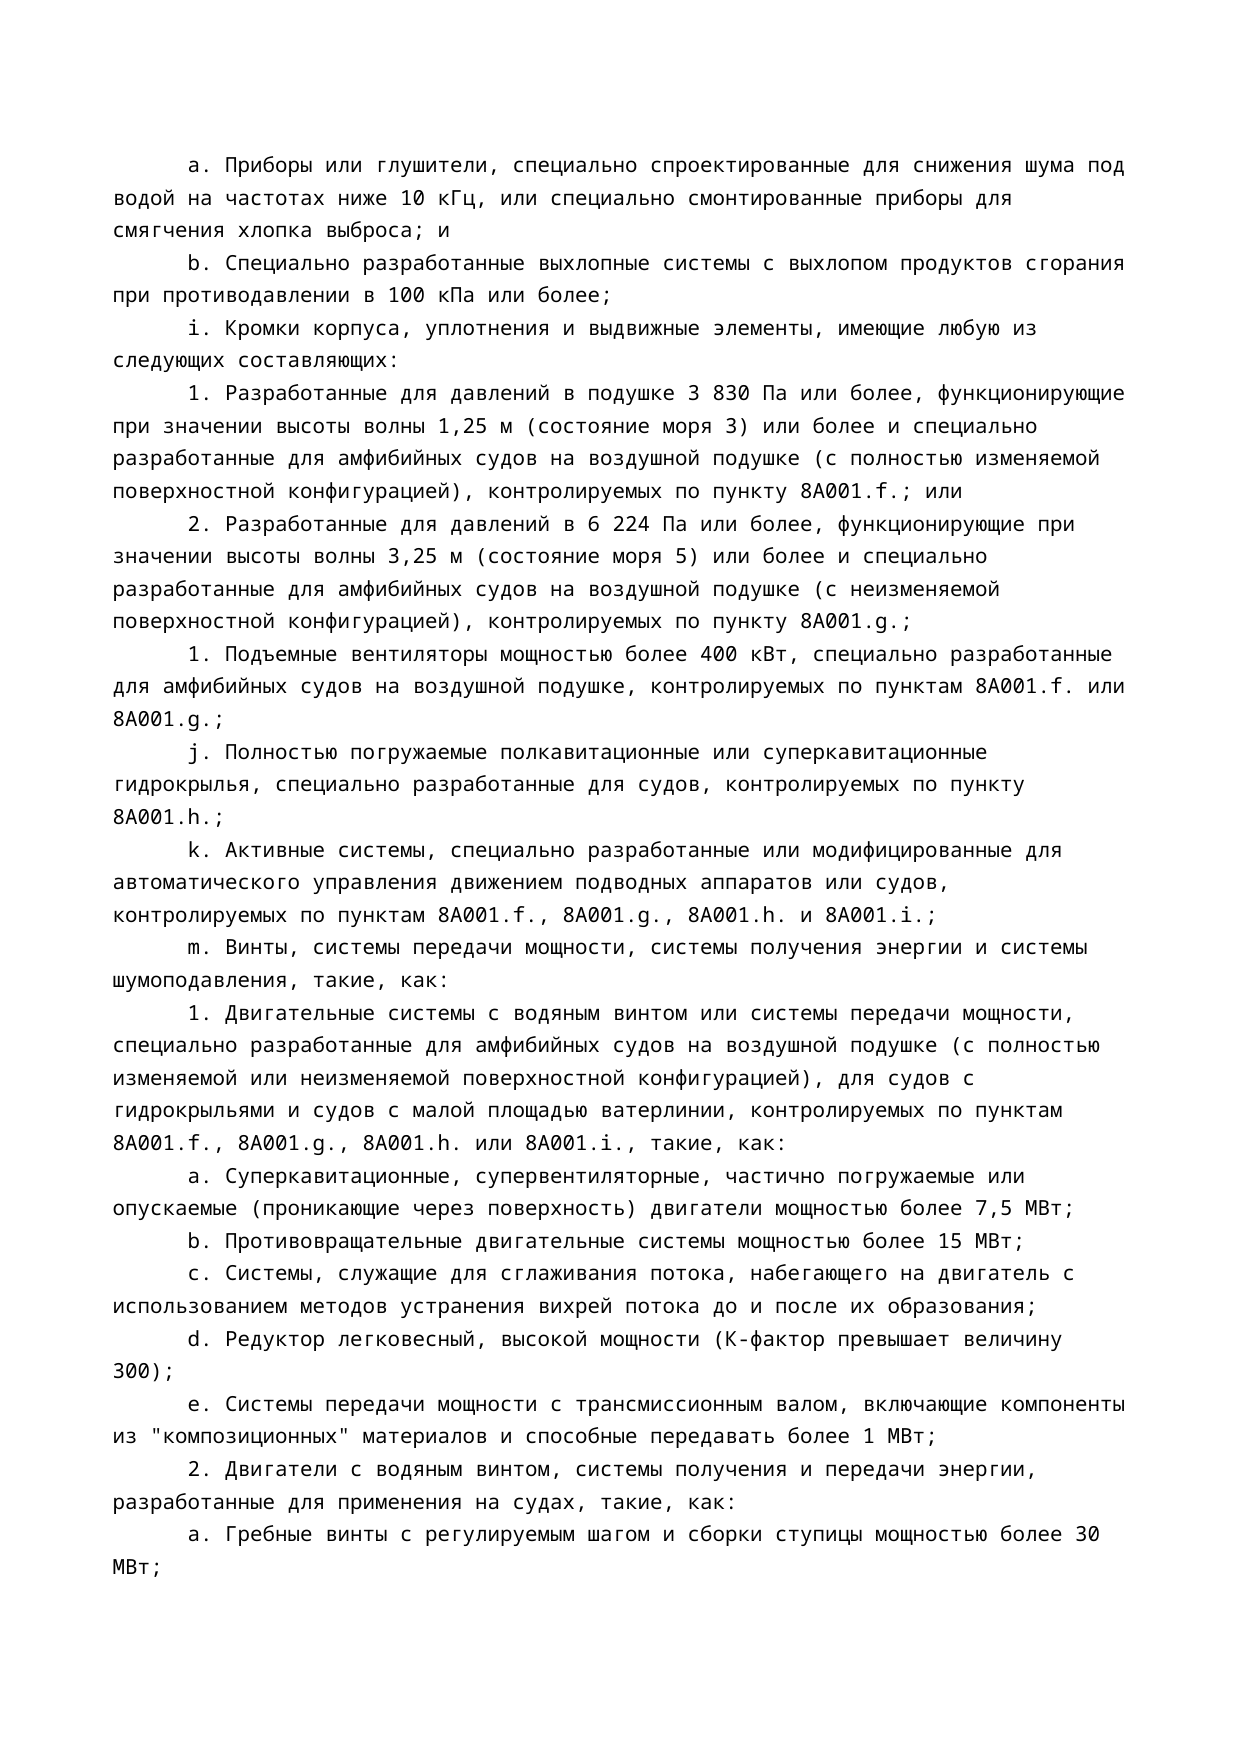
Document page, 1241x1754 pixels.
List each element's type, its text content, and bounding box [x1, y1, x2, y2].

text 1. Двигательные системы с водяным винтом или системы передачи мощности, специально разработанные для амфибийных судов на воздушной подушке (с полностью изменяемой или неизменяемой поверхностной конфигурацией), для судов с гидрокрыльями и судов с малой площадью ватерлинии, контролируемых по пунктам 8A001.f., 8A001.g., 8A001.h. или 8А001.i., такие, как: [112, 998, 1128, 1157]
text b. Противовращательные двигательные системы мощностью более 15 МВт; [112, 1226, 1128, 1254]
text m. Винты, системы передачи мощности, системы получения энергии и системы шумоподавления, такие, как: [112, 932, 1128, 993]
text b. Специально разработанные выхлопные системы с выхлопом продуктов сгорания при противодавлении в 100 кПа или более; [112, 248, 1128, 309]
text i. Кромки корпуса, уплотнения и выдвижные элементы, имеющие любую из следующих составляющих: [112, 313, 1128, 374]
text 2. Разработанные для давлений в 6 224 Па или более, функционирующие при значении высоты волны 3,25 м (состояние моря 5) или более и специально разработанные для амфибийных судов на воздушной подушке (с неизменяемой поверхностной конфигурацией), контролируемых по пункту 8A001.g.; [112, 509, 1128, 635]
text k. Активные системы, специально разработанные или модифицированные для автоматического управления движением подводных аппаратов или судов, контролируемых по пунктам 8A001.f., 8A001.g., 8A001.h. и 8А001.i.; [112, 835, 1128, 928]
text c. Системы, служащие для сглаживания потока, набегающего на двигатель с использованием методов устранения вихрей потока до и после их образования; [112, 1258, 1128, 1319]
text 1. Подъемные вентиляторы мощностью более 400 кВт, специально разработанные для амфибийных судов на воздушной подушке, контролируемых по пунктам 8A001.f. или 8A001.g.; [112, 639, 1128, 733]
text 1. Разработанные для давлений в подушке 3 830 Па или более, функционирующие при значении высоты волны 1,25 м (состояние моря 3) или более и специально разработанные для амфибийных судов на воздушной подушке (с полностью изменяемой поверхностной конфигурацией), контролируемых по пункту 8A001.f.; или [112, 378, 1128, 504]
text j. Полностью погружаемые полкавитационные или суперкавитационные гидрокрылья, специально разработанные для судов, контролируемых по пункту 8A001.h.; [112, 737, 1128, 831]
text a. Суперкавитационные, супервентиляторные, частично погружаемые или опускаемые (проникающие через поверхность) двигатели мощностью более 7,5 МВт; [112, 1161, 1128, 1222]
text a. Приборы или глушители, специально спроектированные для снижения шума под водой на частотах ниже 10 кГц, или специально смонтированные приборы для смягчения хлопка выброса; и [112, 150, 1128, 244]
text a. Гребные винты с регулируемым шагом и сборки ступицы мощностью более 30 МВт; [112, 1519, 1128, 1580]
text d. Редуктор легковесный, высокой мощности (К-фактор превышает величину 300); [112, 1324, 1128, 1385]
text 2. Двигатели с водяным винтом, системы получения и передачи энергии, разработанные для применения на судах, такие, как: [112, 1454, 1128, 1515]
text e. Системы передачи мощности с трансмиссионным валом, включающие компоненты из "композиционных" материалов и способные передавать более 1 МВт; [112, 1389, 1128, 1450]
